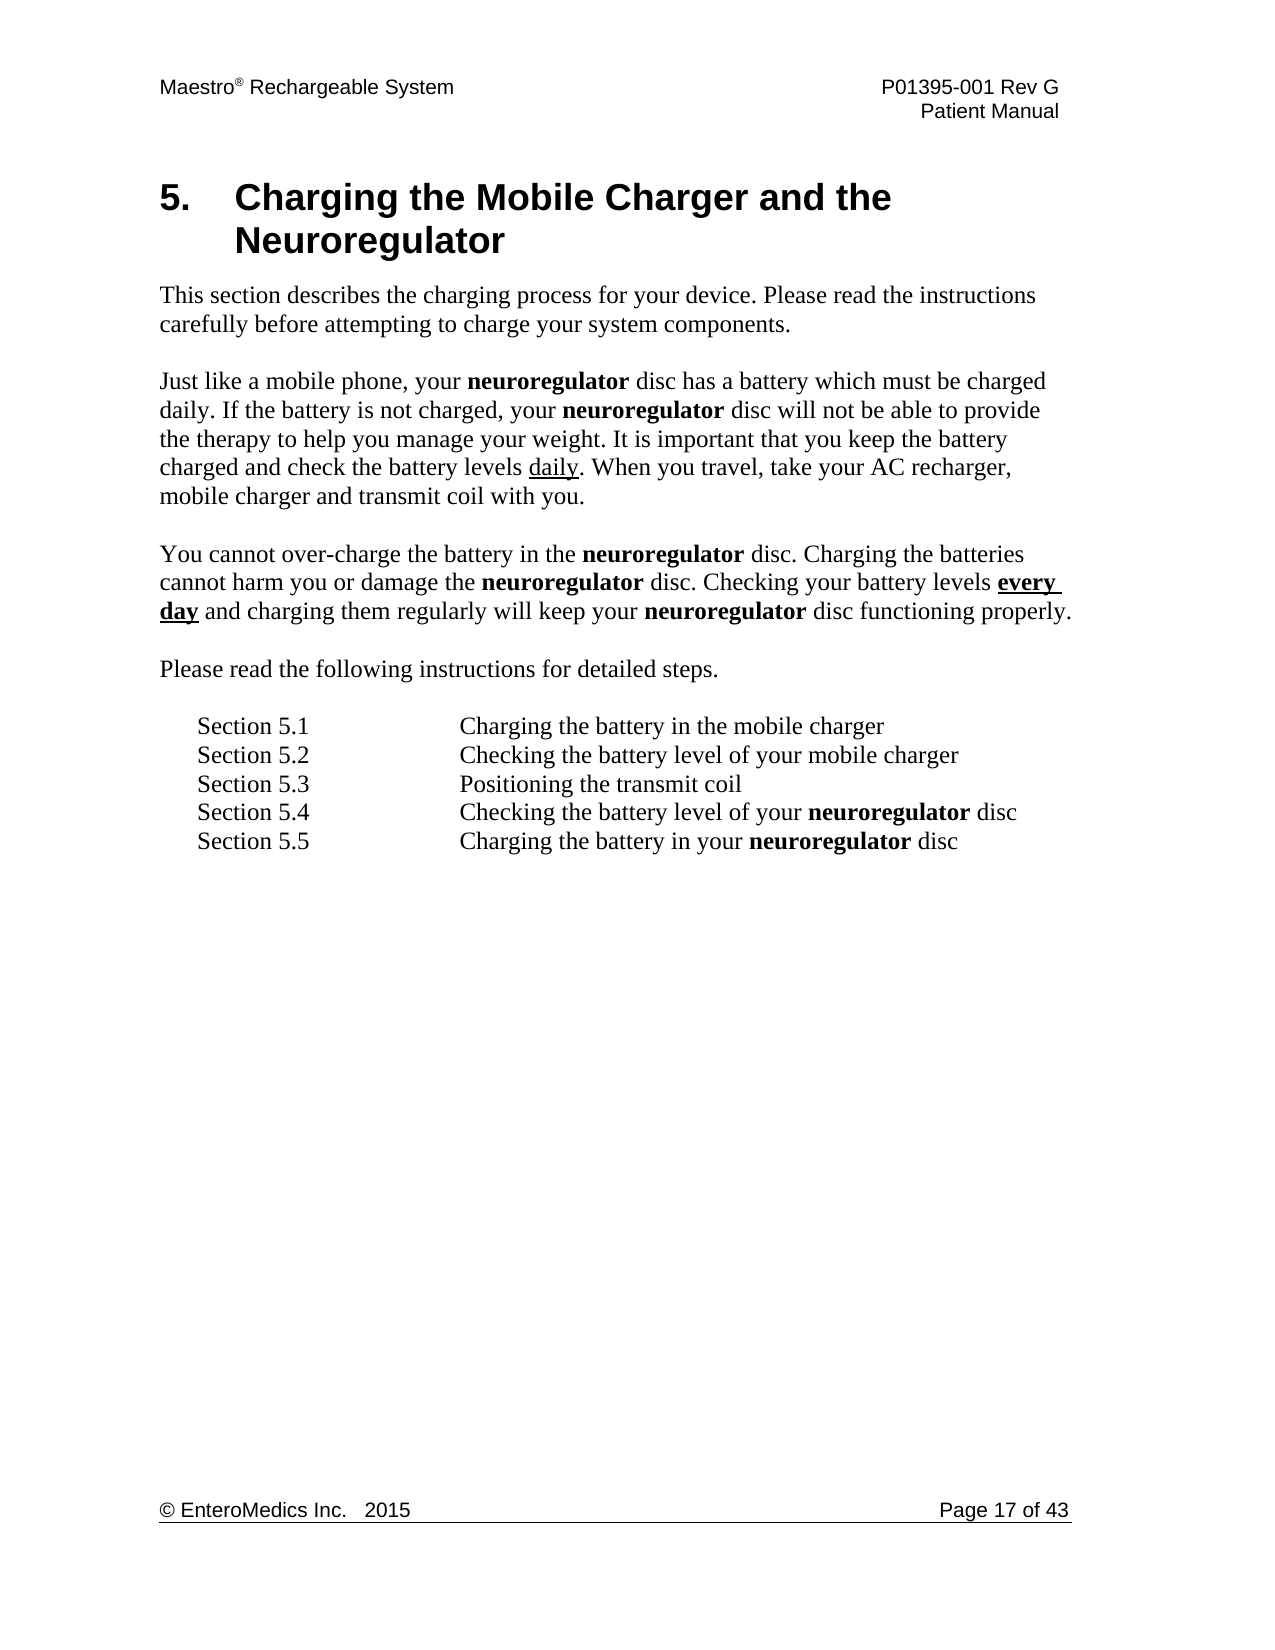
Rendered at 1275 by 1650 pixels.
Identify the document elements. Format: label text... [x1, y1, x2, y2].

text Section 5.5 Charging the battery in your neuroregulator disc [197, 826, 1072, 855]
text Section 5.1 Charging the battery in the mobile charger [197, 711, 1072, 740]
text Just like a mobile phone, your neuroregulator disc has a battery which must be charged daily. If the battery is not charged, your neuroregulator disc will not be able to provide the therapy to help you manage your weight. It is important that you keep the battery charged and check the battery levels daily. When you travel, take your AC recharger, mobile charger and transmit coil with you. [159, 366, 1072, 510]
text You cannot over-charge the battery in the neuroregulator disc. Charging the batteries cannot harm you or damage the neuroregulator disc. Checking your battery levels every day and charging them regularly will keep your neuroregulator disc functioning properly. [159, 539, 1072, 625]
text Please read the following instructions for detailed steps. [159, 654, 1072, 682]
text Section 5.3 Positioning the transmit coil [197, 769, 1072, 797]
text This section describes the charging process for your device. Please read the instructions carefully before attempting to charge your system components. [159, 280, 1072, 337]
subtitle Charging the Mobile Charger and the Neuroregulator [159, 175, 1072, 261]
text Section 5.2 Checking the battery level of your mobile charger [197, 740, 1072, 769]
text Section 5.4 Checking the battery level of your neuroregulator disc [197, 797, 1072, 826]
